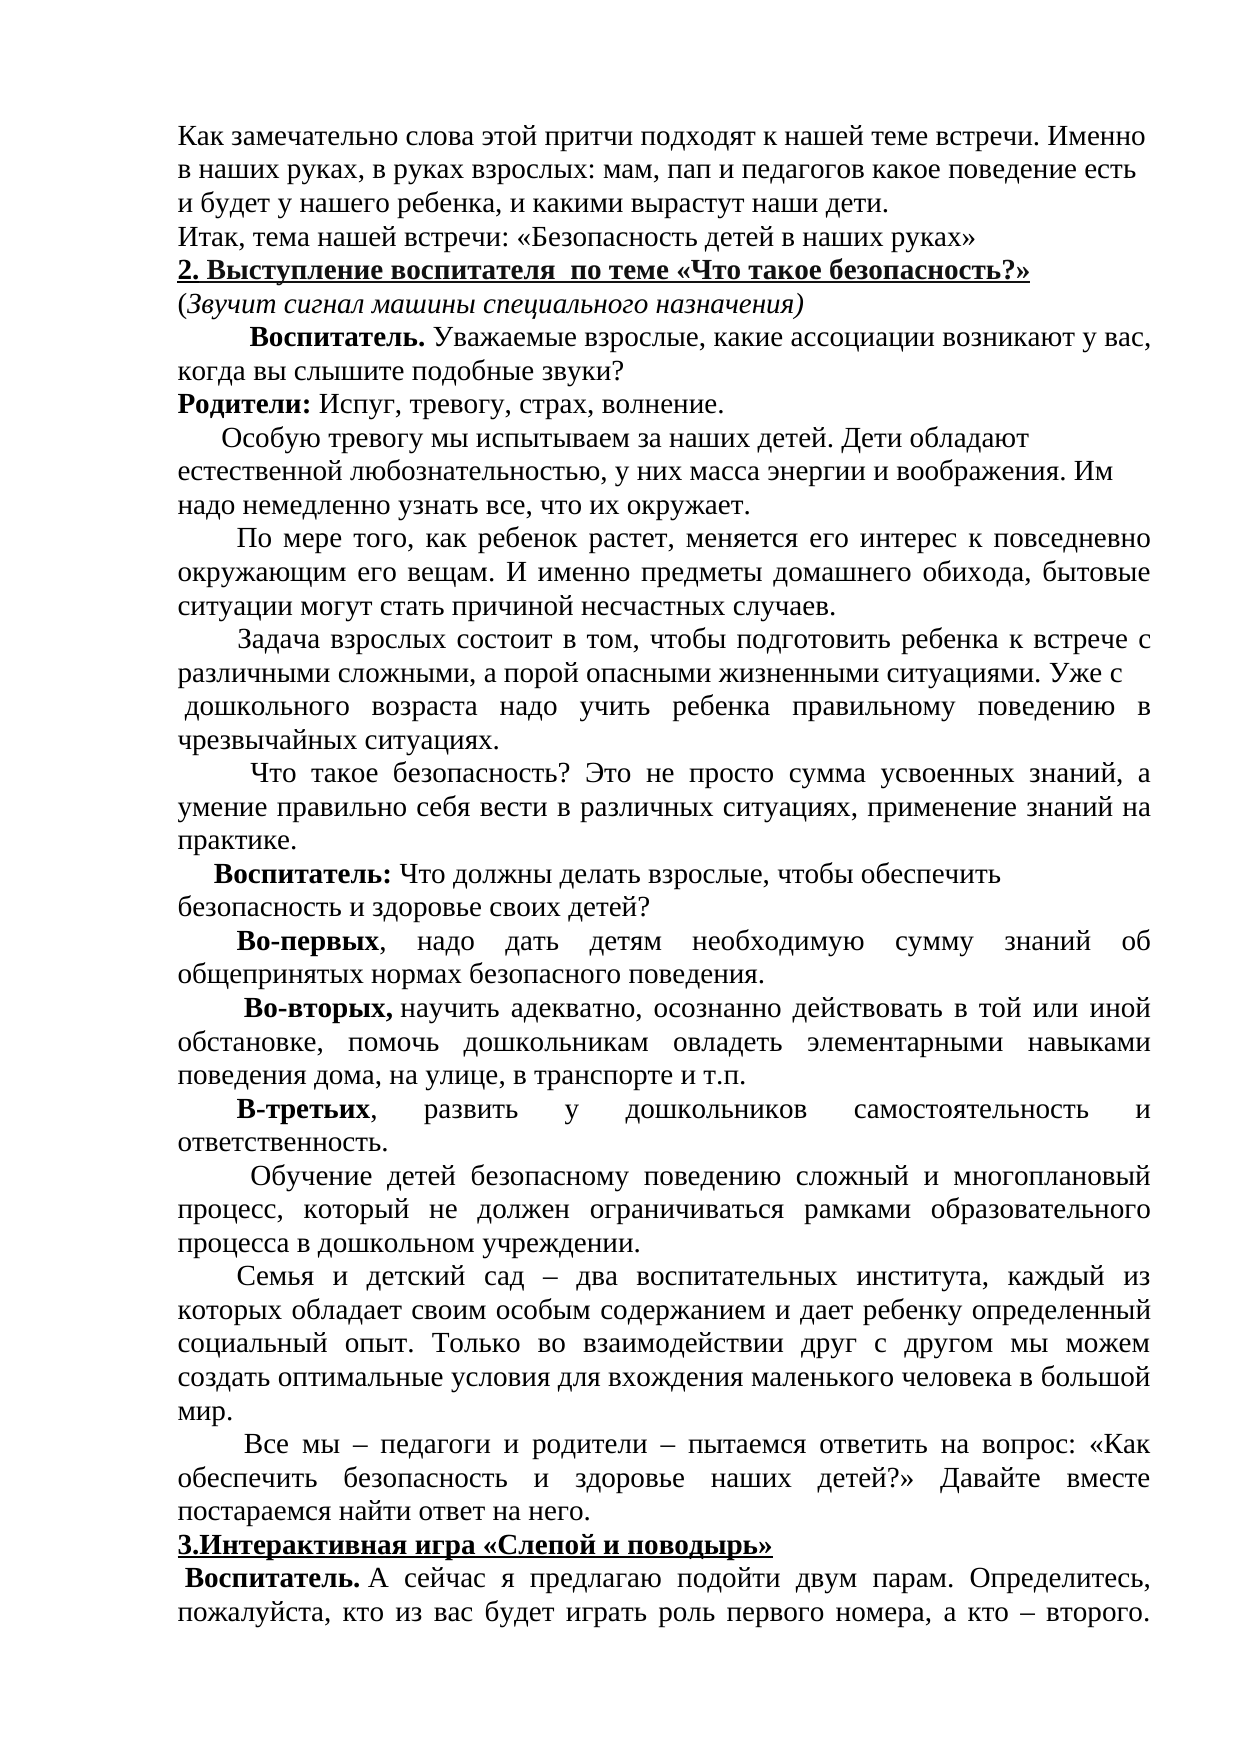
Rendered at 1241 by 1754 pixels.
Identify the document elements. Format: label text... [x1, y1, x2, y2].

text Семья и детский сад – два воспитательных института, каждый из которых обладает своим особым содержанием и дает ребенку определенный социальный опыт. Только во взаимодействии друг с другом мы можем создать оптимальные условия для вхождения маленького человека в большой мир. [177, 1258, 1152, 1426]
text 3.Интерактивная игра «Слепой и поводырь» [177, 1527, 1152, 1560]
text 2. Выступление воспитателя по теме «Что такое безопасность?» [177, 252, 1152, 286]
text В-третьих, развить у дошкольников самостоятельность и ответственность. [177, 1091, 1152, 1158]
text Родители: Испуг, тревогу, страх, волнение. [177, 386, 1152, 420]
text Обучение детей безопасному поведению сложный и многоплановый процесс, который не должен ограничиваться рамками образовательного процесса в дошкольном учреждении. [177, 1158, 1152, 1258]
text По мере того, как ребенок растет, меняется его интерес к повседневно окружающим его вещам. И именно предметы домашнего обихода, бытовые ситуации могут стать причиной несчастных случаев. [177, 521, 1152, 621]
text Воспитатель: Что должны делать взрослые, чтобы обеспечить безопасность и здоровье своих детей? [177, 856, 1152, 923]
text Что такое безопасность? Это не просто сумма усвоенных знаний, а умение правильно себя вести в различных ситуациях, применение знаний на практике. [177, 755, 1152, 856]
text Воспитатель. Уважаемые взрослые, какие ассоциации возникают у вас, когда вы слышите подобные звуки? [177, 319, 1152, 386]
text (Звучит сигнал машины специального назначения) [177, 286, 1152, 319]
text Все мы – педагоги и родители – пытаемся ответить на вопрос: «Как обеспечить безопасность и здоровье наших детей?» Давайте вместе постараемся найти ответ на него. [177, 1426, 1152, 1527]
text Задача взрослых состоит в том, чтобы подготовить ребенка к встрече с различными сложными, а порой опасными жизненными ситуациями. Уже с [177, 621, 1152, 688]
text дошкольного возраста надо учить ребенка правильному поведению в чрезвычайных ситуациях. [177, 688, 1152, 755]
text Во-первых, надо дать детям необходимую сумму знаний об общепринятых нормах безопасного поведения. [177, 923, 1152, 990]
text Во-вторых, научить адекватно, осознанно действовать в той или иной обстановке, помочь дошкольникам овладеть элементарными навыками поведения дома, на улице, в транспорте и т.п. [177, 990, 1152, 1091]
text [177, 1560, 1152, 1627]
text Особую тревогу мы испытываем за наших детей. Дети обладают естественной любознательностью, у них масса энергии и воображения. Им надо немедленно узнать все, что их окружает. [177, 420, 1152, 521]
